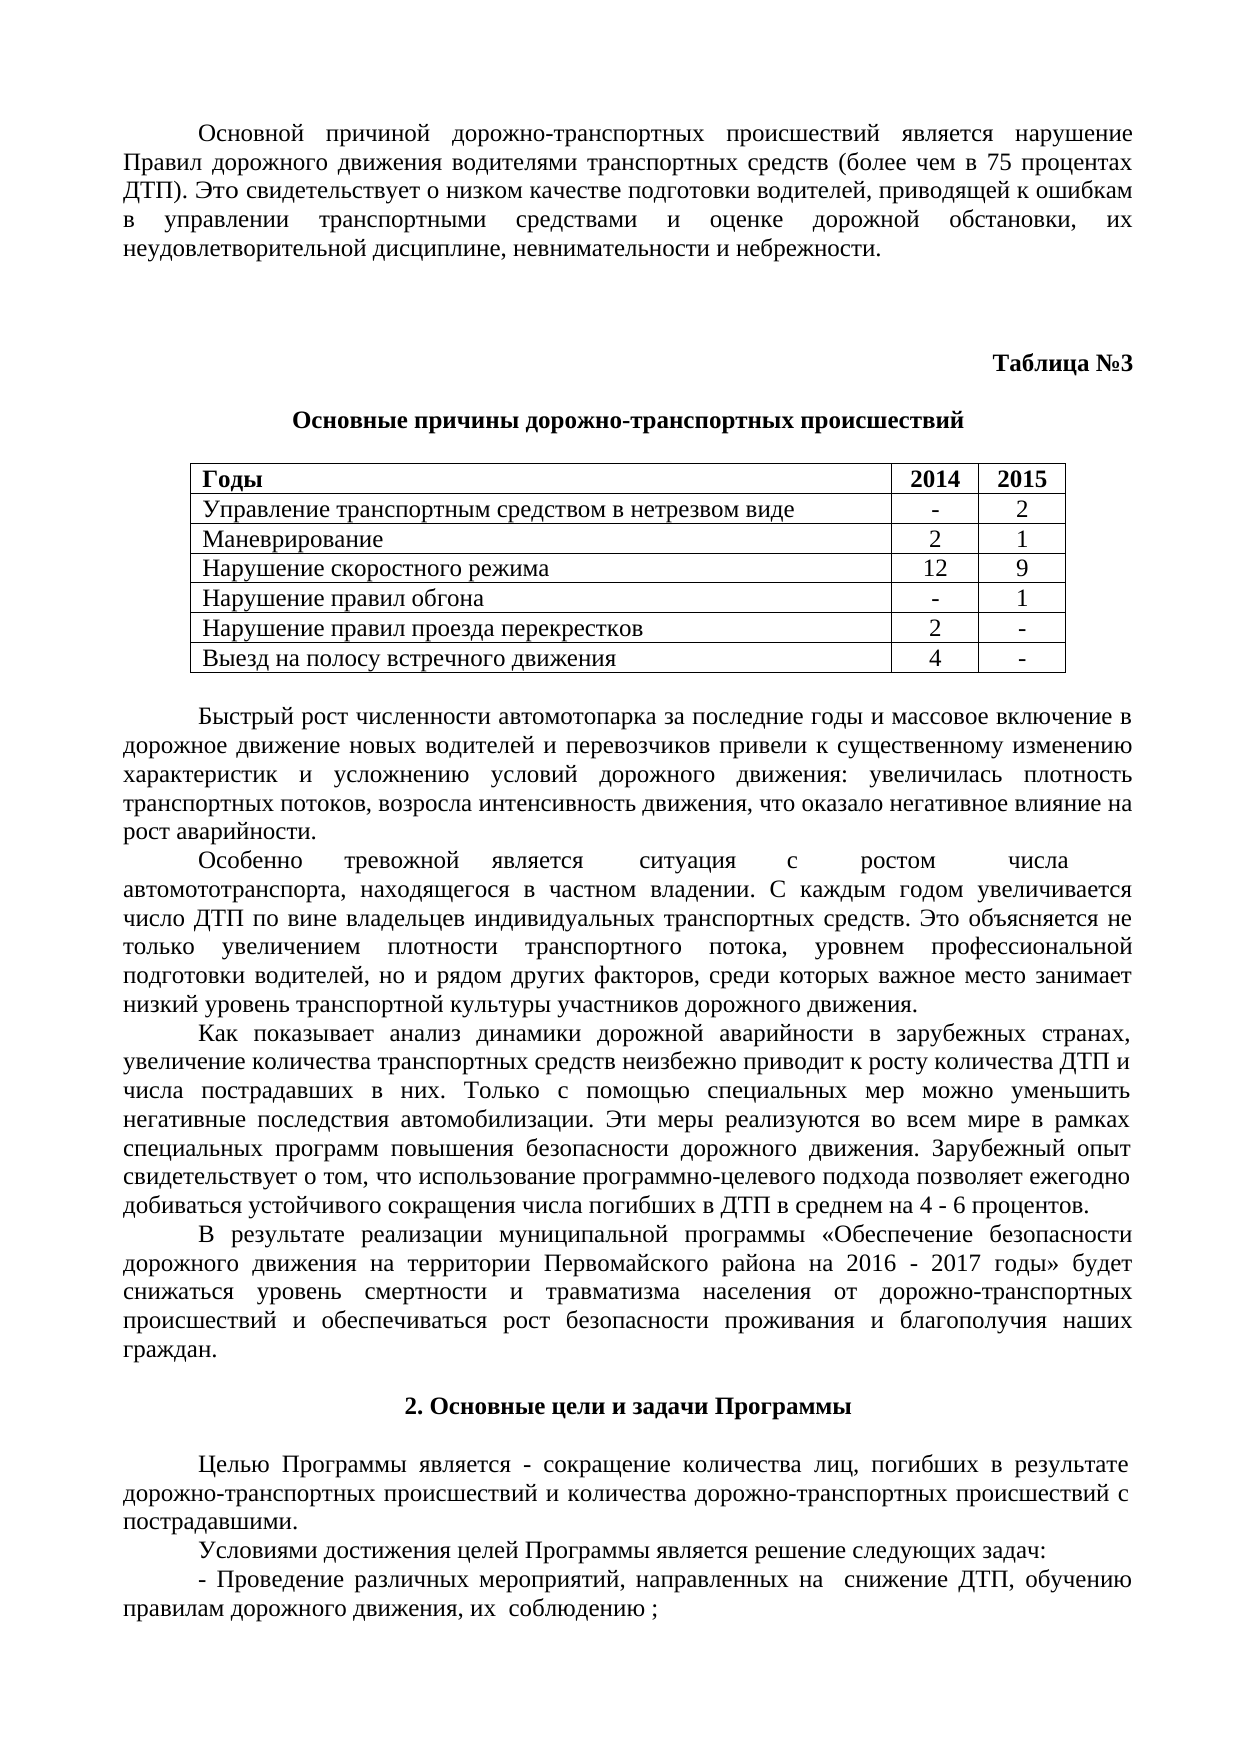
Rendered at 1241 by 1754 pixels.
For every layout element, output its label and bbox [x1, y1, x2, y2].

table_header [112, 118, 1144, 1621]
